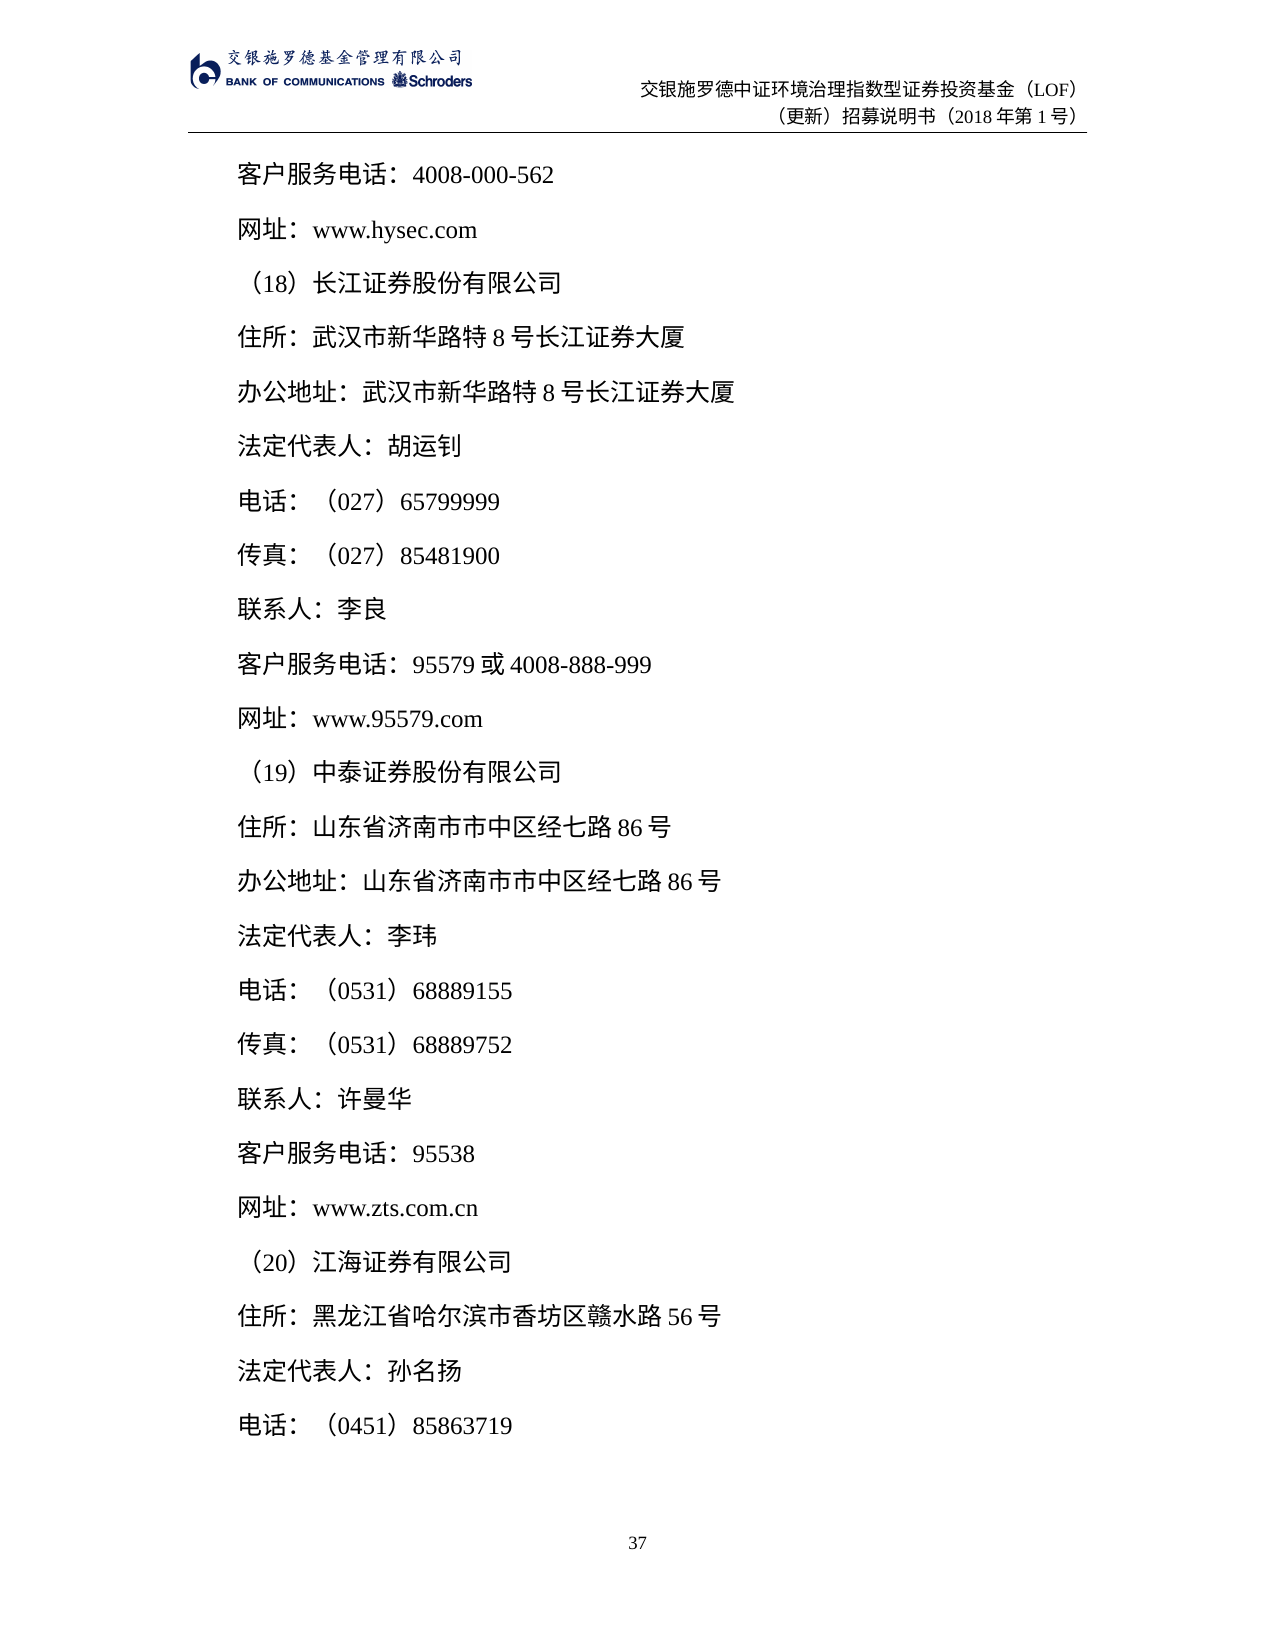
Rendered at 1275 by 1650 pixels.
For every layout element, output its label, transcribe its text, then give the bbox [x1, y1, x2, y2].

text 住所：山东省济南市市中区经七路86号 [187, 807, 1087, 843]
text 客户服务电话：95538 [187, 1133, 1087, 1170]
text 传真：（0531）68889752 [187, 1025, 1087, 1061]
text 电话：（027）65799999 [187, 481, 1087, 517]
text （18）长江证券股份有限公司 [187, 263, 1087, 300]
text 住所：黑龙江省哈尔滨市香坊区赣水路56号 [187, 1297, 1087, 1333]
text 电话：（0531）68889155 [187, 970, 1087, 1007]
text 法定代表人：胡运钊 [187, 427, 1087, 463]
text 客户服务电话：4008-000-562 [187, 155, 1087, 191]
text 法定代表人：李玮 [187, 916, 1087, 952]
text 网址：www.95579.com [187, 698, 1087, 735]
text （20）江海证券有限公司 [187, 1242, 1087, 1278]
text 网址：www.zts.com.cn [187, 1188, 1087, 1224]
text 传真：（027）85481900 [187, 535, 1087, 572]
text 办公地址：山东省济南市市中区经七路86号 [187, 862, 1087, 898]
text 客户服务电话：95579或4008-888-999 [187, 644, 1087, 680]
text 法定代表人：孙名扬 [187, 1351, 1087, 1387]
text 网址：www.hysec.com [187, 209, 1087, 245]
text 电话：（0451）85863719 [187, 1405, 1087, 1442]
text 住所：武汉市新华路特8号长江证券大厦 [187, 318, 1087, 354]
picture [190, 50, 472, 89]
text 联系人：许曼华 [187, 1079, 1087, 1115]
text 办公地址：武汉市新华路特8号长江证券大厦 [187, 372, 1087, 408]
text （19）中泰证券股份有限公司 [187, 753, 1087, 789]
text 联系人：李良 [187, 590, 1087, 626]
